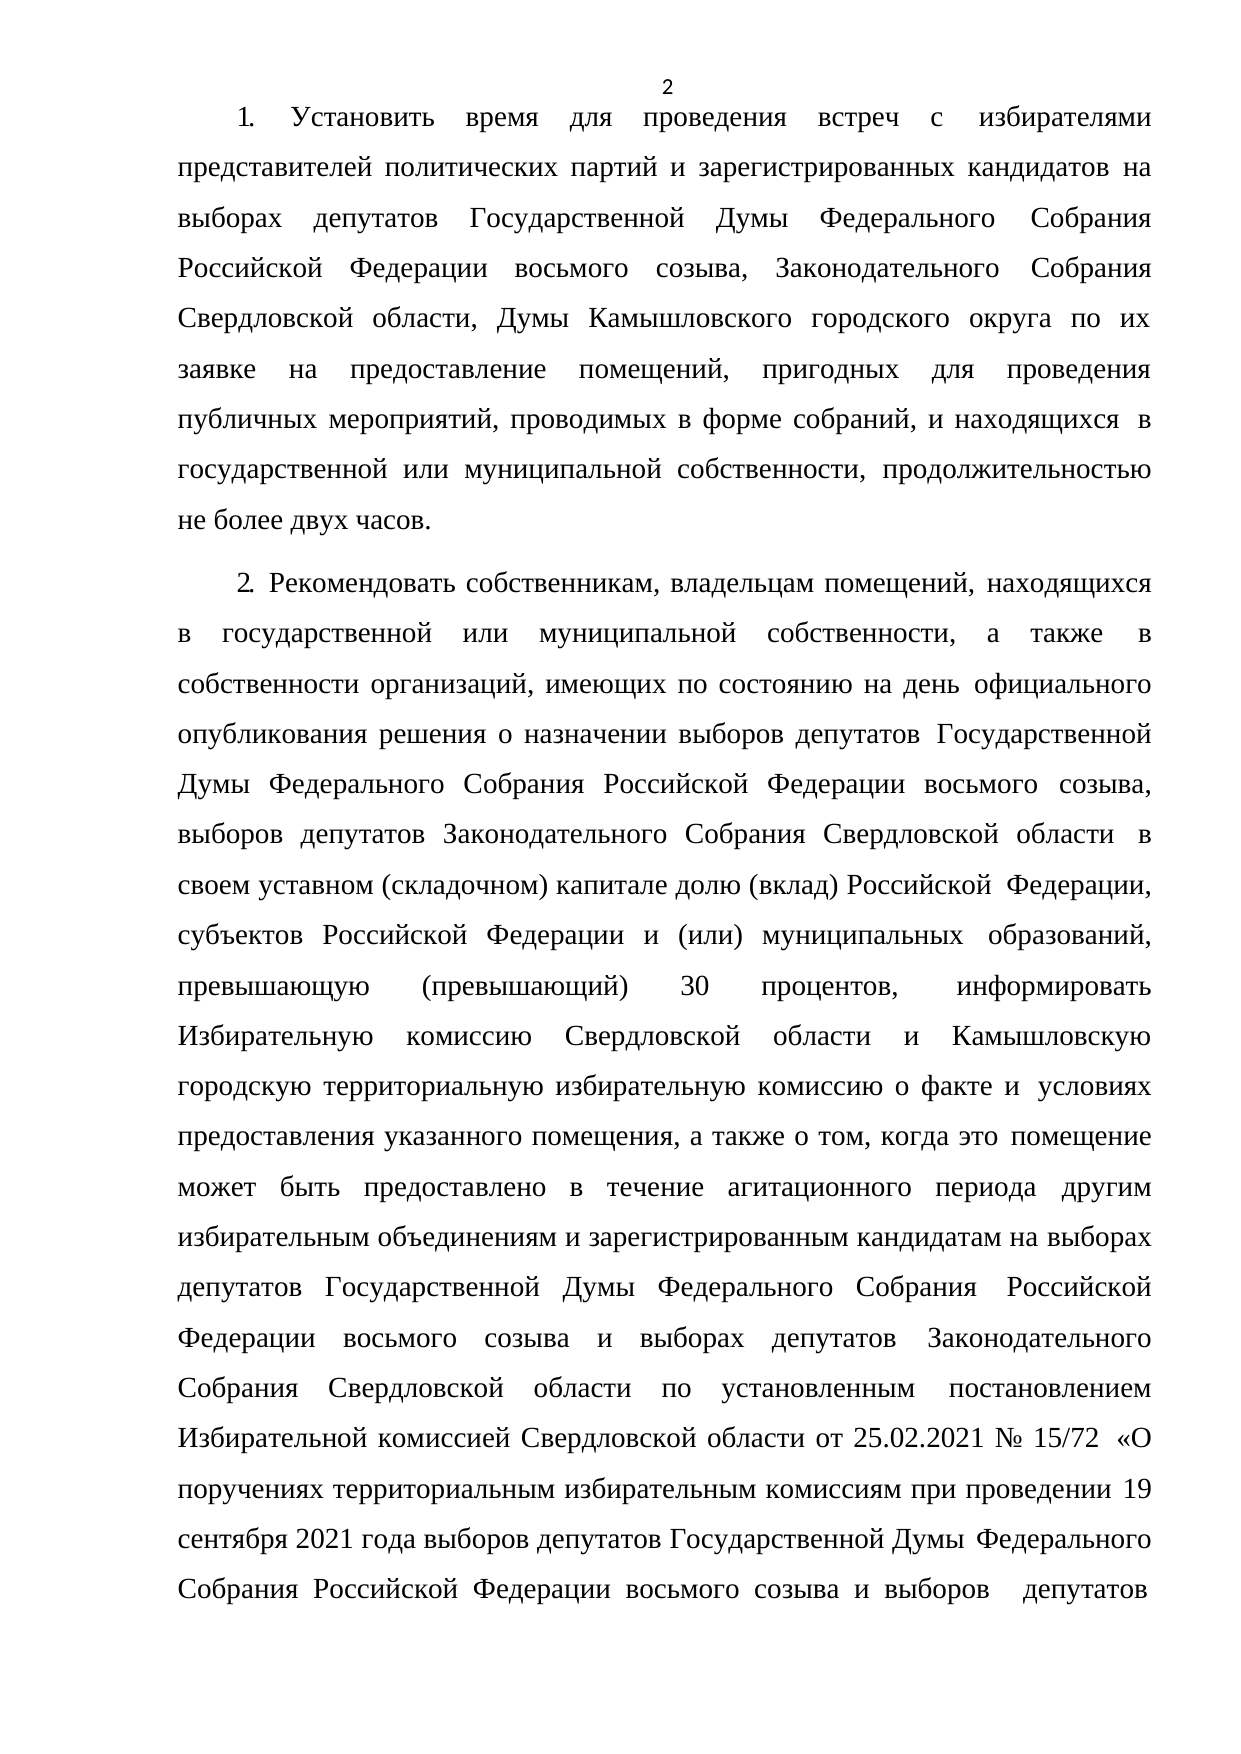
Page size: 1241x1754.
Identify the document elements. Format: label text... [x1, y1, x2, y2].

list Рекомендовать собственникам, владельцам помещений, находящихся в государственной или муниципальной собственности, а также в собственности организаций, имеющих по состоянию на день официального опубликования решения о назначении выборов депутатов Государственной Думы Федерального Собрания Российской Федерации восьмого созыва, выборов депутатов Законодательного Собрания Свердловской области в своем уставном (складочном) капитале долю (вклад) Российской Федерации, субъектов Российской Федерации и (или) муниципальных образований, превышающую (превышающий) 30 процентов, информировать Избирательную комиссию Свердловской области и Камышловскую городскую территориальную избирательную комиссию о факте и условиях предоставления указанного помещения, а также о том, когда это помещение может быть предоставлено в течение агитационного периода другим избирательным объединениям и зарегистрированным кандидатам на выборах депутатов Государственной Думы Федерального Собрания Российской Федерации восьмого созыва и выборах депутатов Законодательного Собрания Свердловской области по установленным постановлением Избирательной комиссией Свердловской области от 25.02.2021 № 15/72 «О поручениях территориальным избирательным комиссиям при проведении 19 сентября 2021 года выборов депутатов Государственной Думы Федерального Собрания Российской Федерации восьмого созыва и выборов депутатов [177, 565, 1152, 1605]
list Установить время для проведения встреч с избирателями представителей политических партий и зарегистрированных кандидатов на выборах депутатов Государственной Думы Федерального Собрания Российской Федерации восьмого созыва, Законодательного Собрания Свердловской области, Думы Камышловского городского округа по их заявке на предоставление помещений, пригодных для проведения публичных мероприятий, проводимых в форме собраний, и находящихся в государственной или муниципальной собственности, продолжительностью не более двух часов. [177, 99, 1151, 535]
